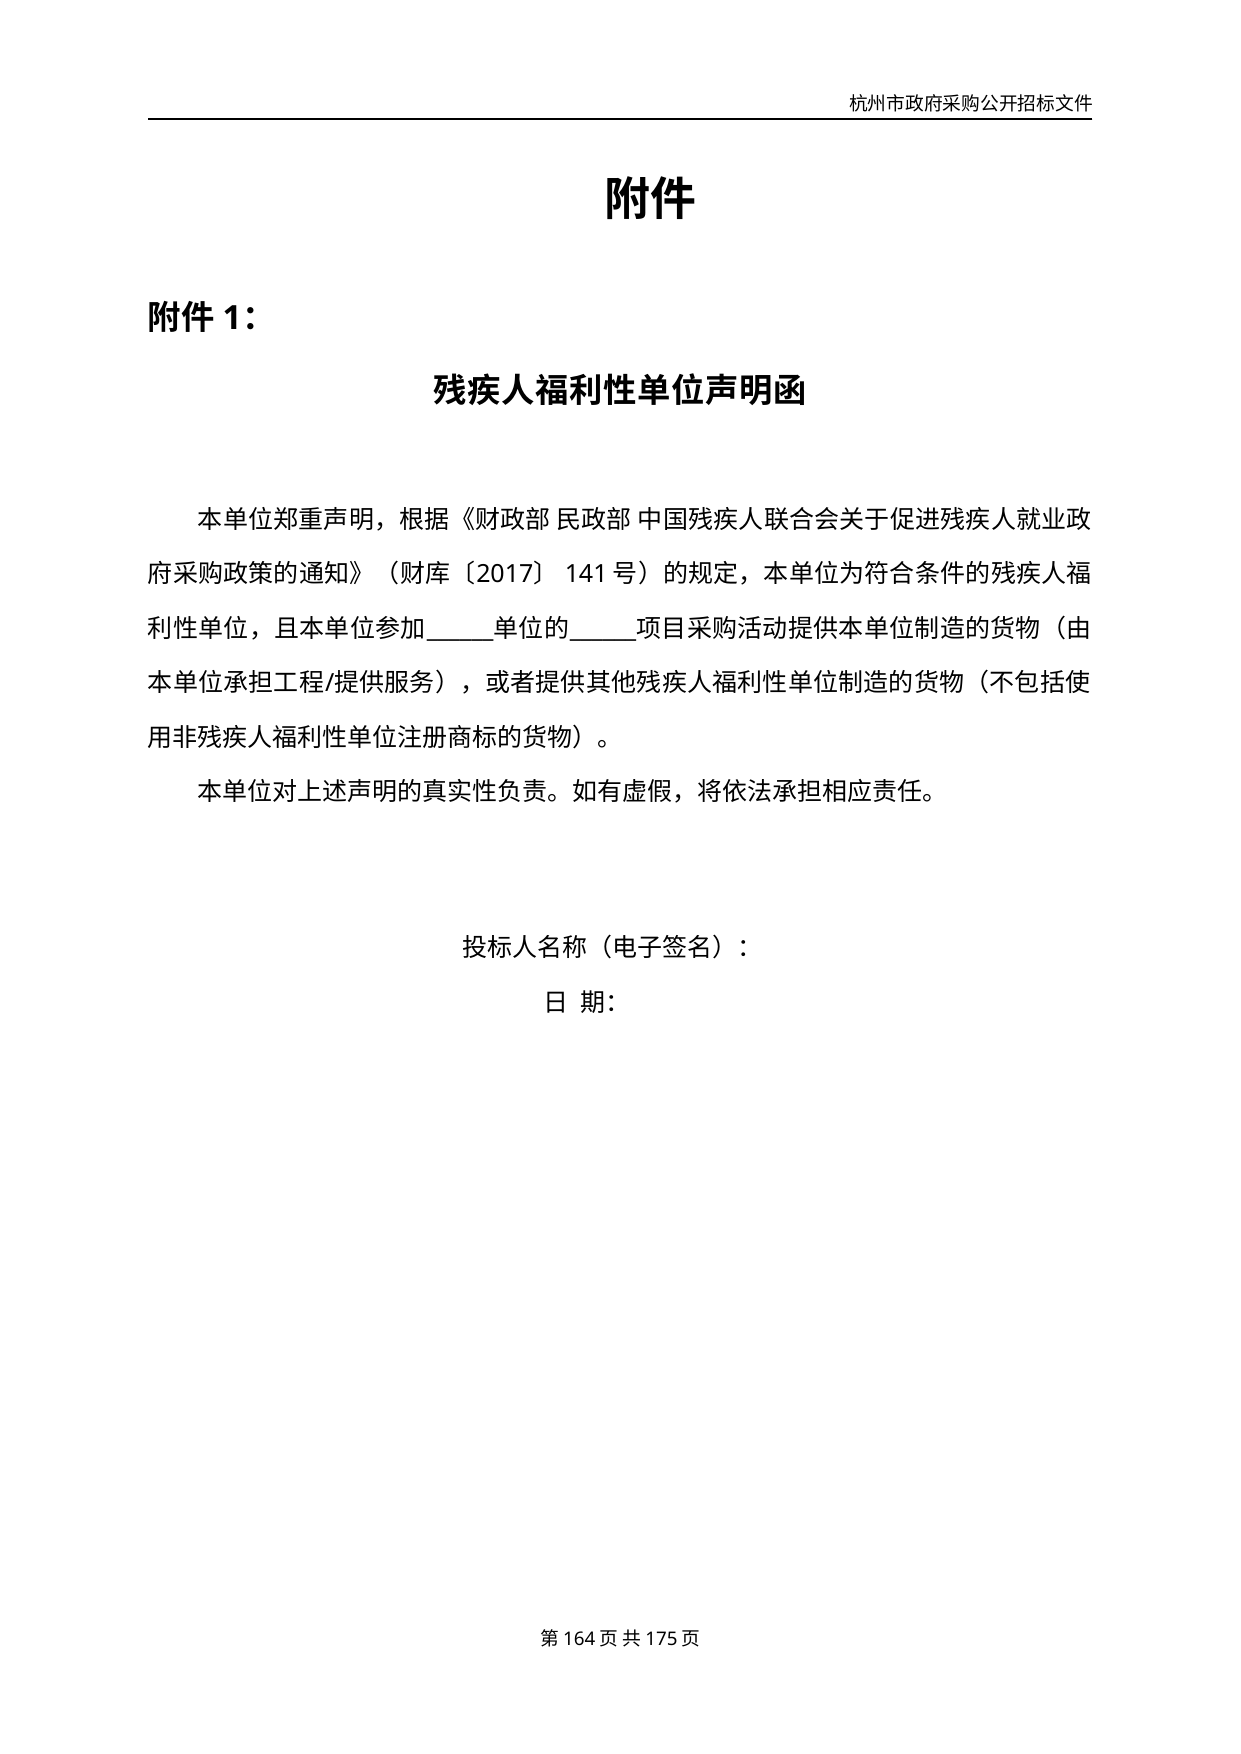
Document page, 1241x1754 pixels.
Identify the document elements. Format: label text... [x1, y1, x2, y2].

text 残疾人福利性单位声明函 [148, 363, 1092, 412]
text 附件1： [148, 291, 1092, 339]
text 日 期： [148, 982, 930, 1018]
text 投标人名称（电子签名）： [148, 928, 930, 964]
text 本单位对上述声明的真实性负责。如有虚假，将依法承担相应责任。 [148, 771, 1092, 808]
subtitle 附件 [282, 162, 1092, 228]
text 本单位郑重声明，根据《财政部 民政部 中国残疾人联合会关于促进残疾人就业政府采购政策的通知》（财库〔2017〕 141号）的规定，本单位为符合条件的残疾人福利性单位，且本单位参加______单位的______项目采购活动提供本单位制造的货物（由本单位承担工程/提供服务），或者提供其他残疾人福利性单位制造的货物（不包括使用非残疾人福利性单位注册商标的货物）。 [148, 499, 1092, 753]
